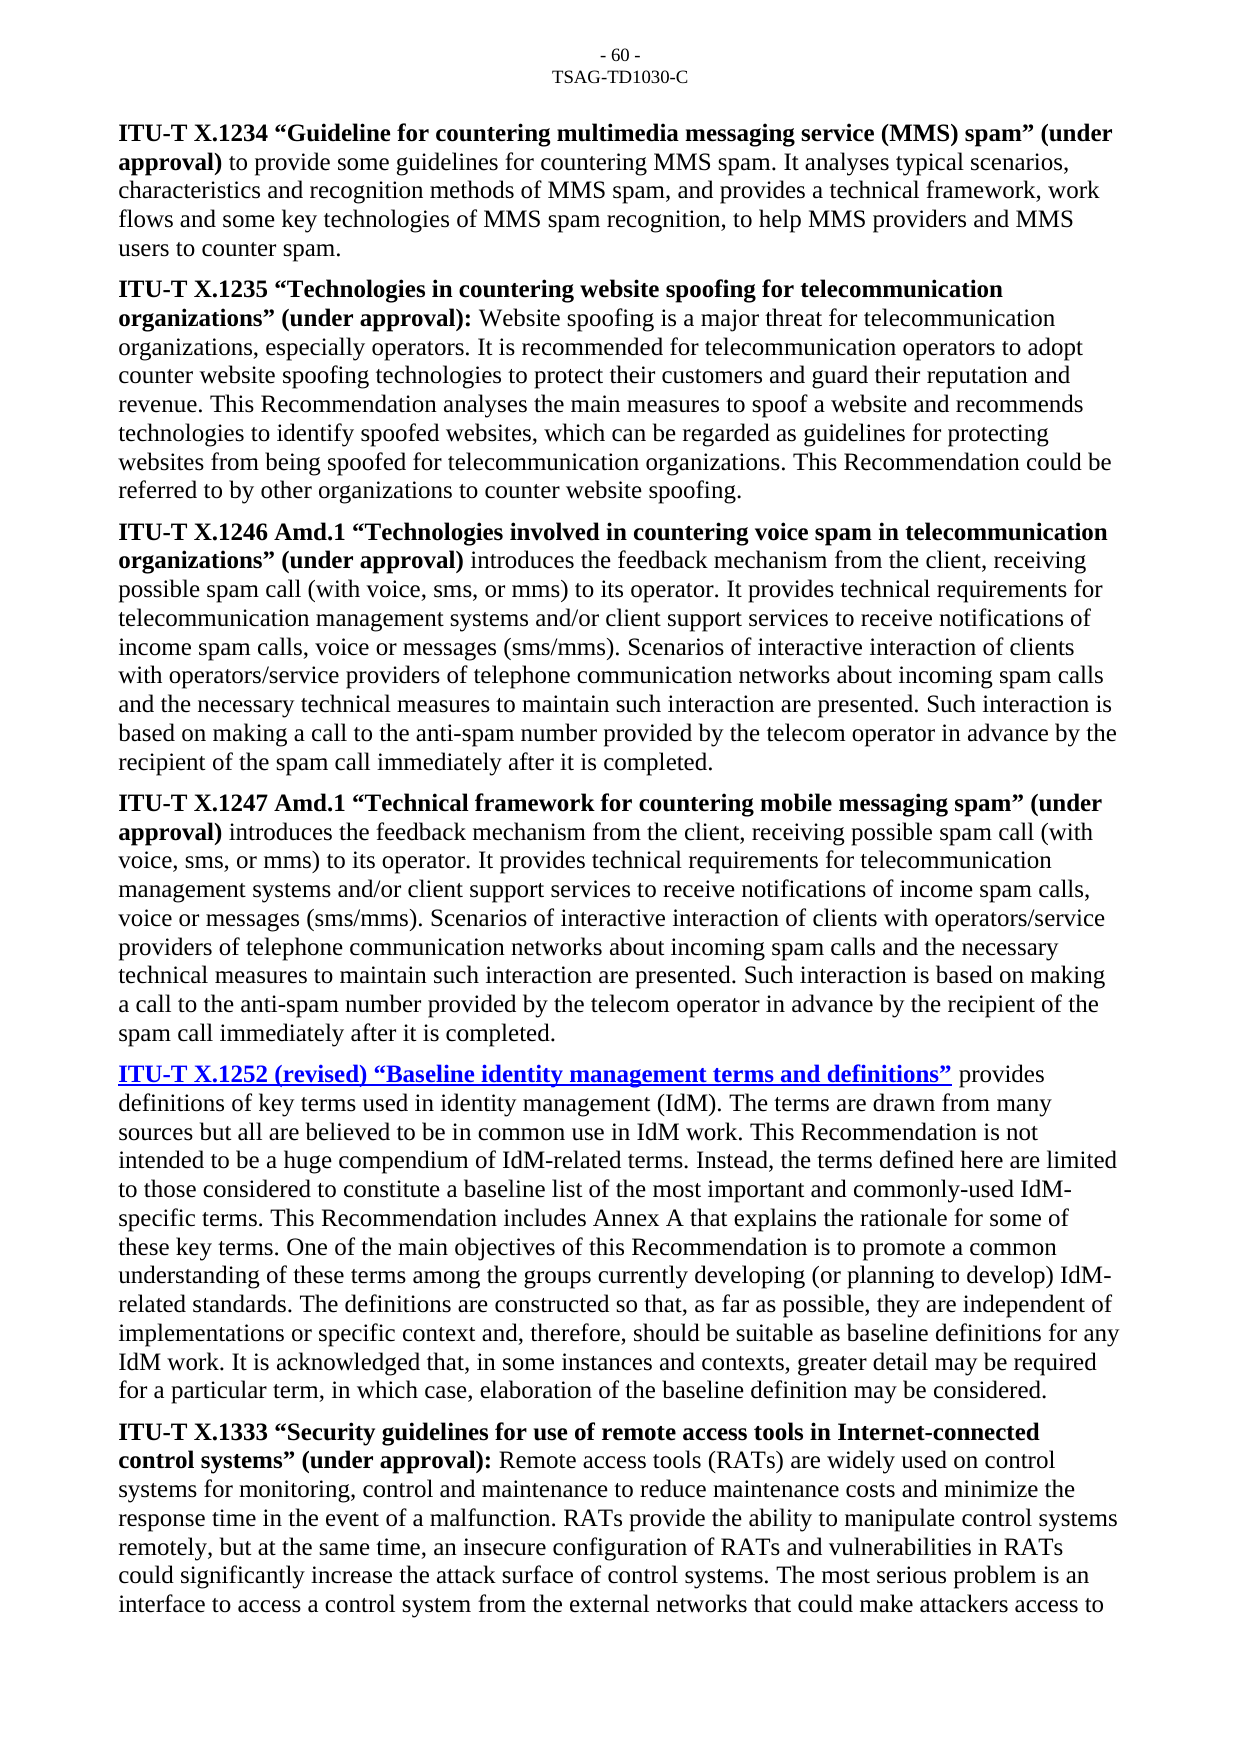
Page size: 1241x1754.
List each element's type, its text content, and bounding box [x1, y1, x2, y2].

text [118, 1417, 1122, 1618]
text ITU-T X.1235 “Technologies in countering website spoofing for telecommunication organizations” (under approval): Website spoofing is a major threat for telecommunication organizations, especially operators. It is recommended for telecommunication operators to adopt counter website spoofing technologies to protect their customers and guard their reputation and revenue. This Recommendation analyses the main measures to spoof a website and recommends technologies to identify spoofed websites, which can be regarded as guidelines for protecting websites from being spoofed for telecommunication organizations. This Recommendation could be referred to by other organizations to counter website spoofing. [118, 274, 1122, 504]
text ITU-T X.1234 “Guideline for countering multimedia messaging service (MMS) spam” (under approval) to provide some guidelines for countering MMS spam. It analyses typical scenarios, characteristics and recognition methods of MMS spam, and provides a technical framework, work flows and some key technologies of MMS spam recognition, to help MMS providers and MMS users to counter spam. [118, 118, 1122, 262]
text ITU-T X.1246 Amd.1 “Technologies involved in countering voice spam in telecommunication organizations” (under approval) introduces the feedback mechanism from the client, receiving possible spam call (with voice, sms, or mms) to its operator. It provides technical requirements for telecommunication management systems and/or client support services to receive notifications of income spam calls, voice or messages (sms/mms). Scenarios of interactive interaction of clients with operators/service providers of telephone communication networks about incoming spam calls and the necessary technical measures to maintain such interaction are presented. Such interaction is based on making a call to the anti-spam number provided by the telecom operator in advance by the recipient of the spam call immediately after it is completed. [118, 517, 1122, 776]
text ITU-T X.1252 (revised) “Baseline identity management terms and definitions” provides definitions of key terms used in identity management (IdM). The terms are drawn from many sources but all are believed to be in common use in IdM work. This Recommendation is not intended to be a huge compendium of IdM-related terms. Instead, the terms defined here are limited to those considered to constitute a baseline list of the most important and commonly-used IdM-specific terms. This Recommendation includes Annex A that explains the rationale for some of these key terms. One of the main objectives of this Recommendation is to promote a common understanding of these terms among the groups currently developing (or planning to develop) IdM-related standards. The definitions are constructed so that, as far as possible, they are independent of implementations or specific context and, therefore, should be suitable as baseline definitions for any IdM work. It is acknowledged that, in some instances and contexts, greater detail may be required for a particular term, in which case, elaboration of the baseline definition may be considered. [118, 1059, 1122, 1404]
text ITU-T X.1247 Amd.1 “Technical framework for countering mobile messaging spam” (under approval) introduces the feedback mechanism from the client, receiving possible spam call (with voice, sms, or mms) to its operator. It provides technical requirements for telecommunication management systems and/or client support services to receive notifications of income spam calls, voice or messages (sms/mms). Scenarios of interactive interaction of clients with operators/service providers of telephone communication networks about incoming spam calls and the necessary technical measures to maintain such interaction are presented. Such interaction is based on making a call to the anti-spam number provided by the telecom operator in advance by the recipient of the spam call immediately after it is completed. [118, 788, 1122, 1047]
